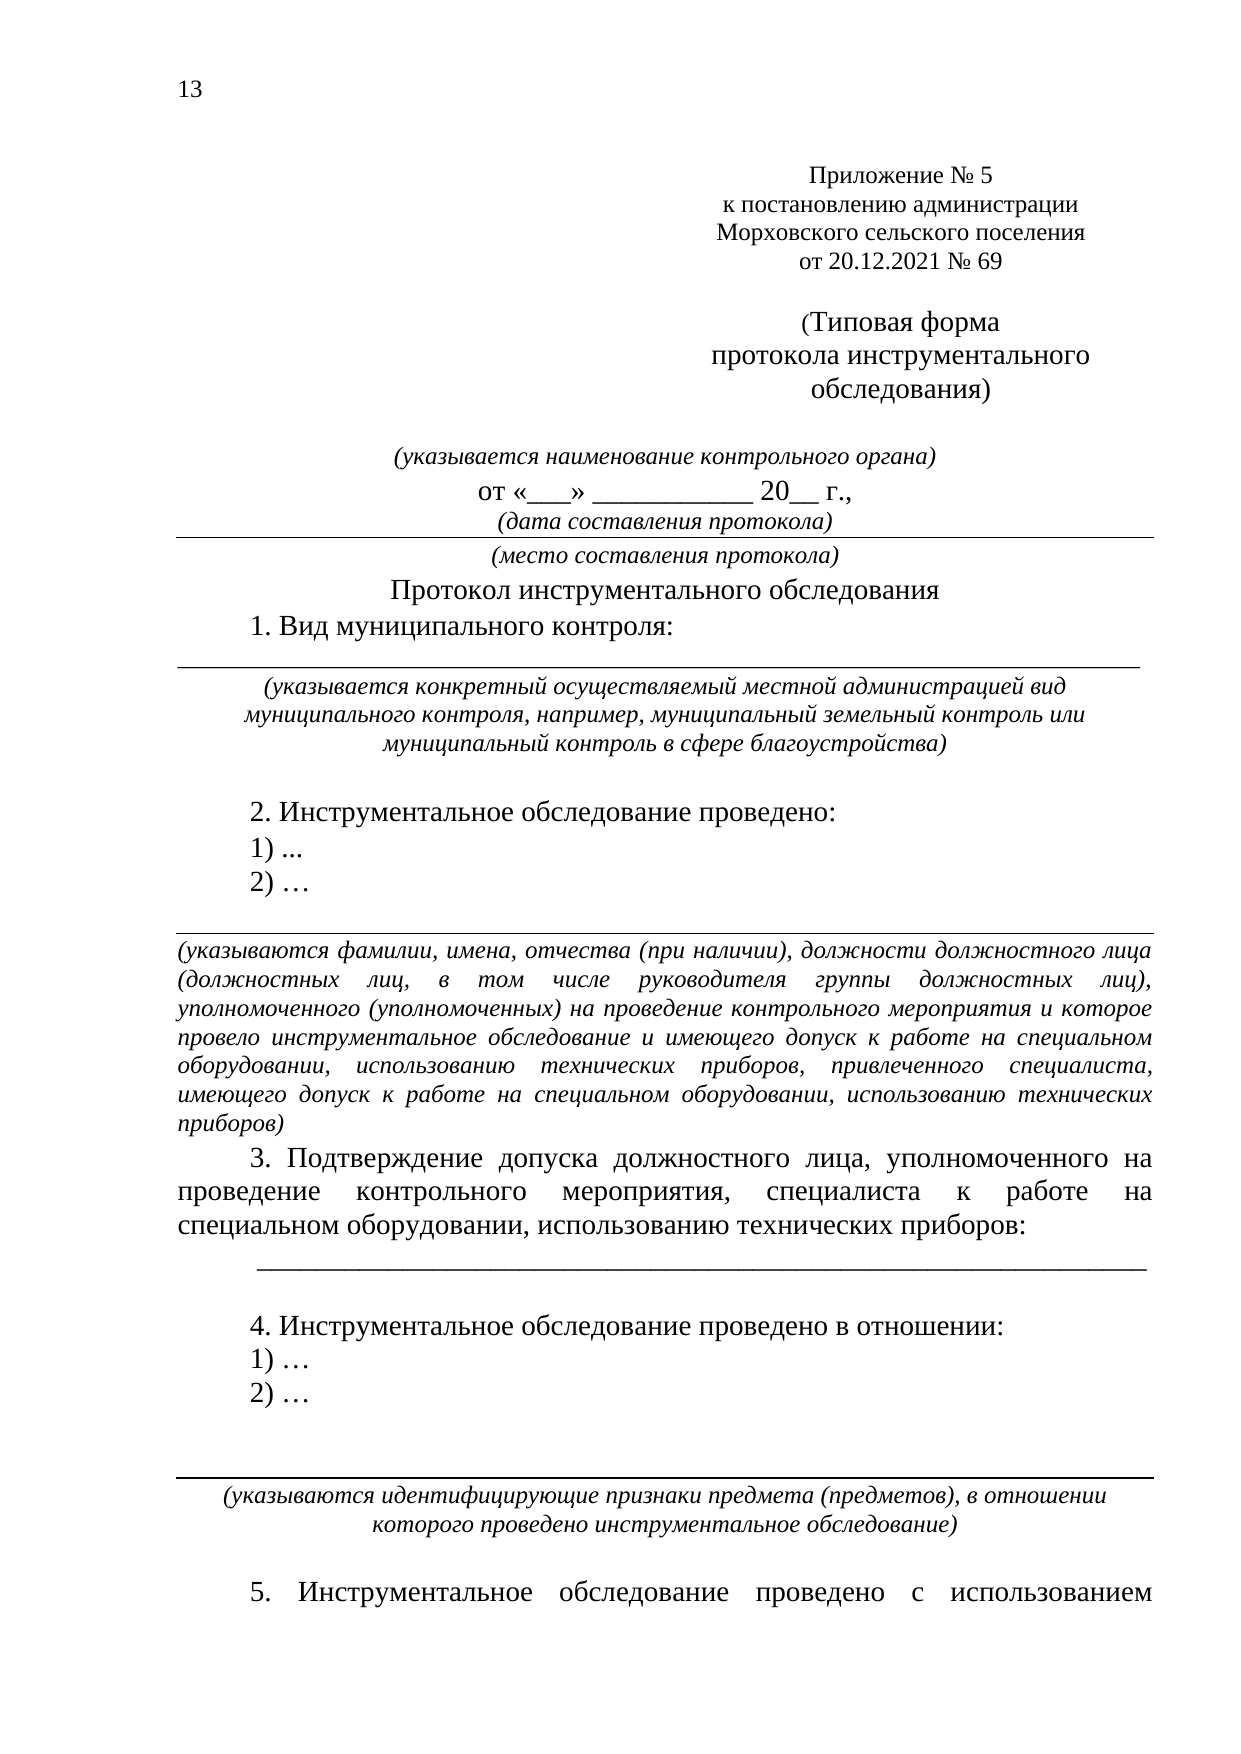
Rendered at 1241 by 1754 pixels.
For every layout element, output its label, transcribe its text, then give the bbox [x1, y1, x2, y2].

table_cell Протокол инструментального обследования [176, 570, 1154, 607]
table_cell (указывается наименование контрольного органа) [176, 438, 1154, 471]
table_cell 1. Вид муниципального контроля: _____________________________________________________________________________ (указывается конкретный осуществляемый местной администрацией вид муниципального контроля, например, муниципальный земельный контроль или муниципальный контроль в сфере благоустройства) [176, 607, 1154, 792]
table_cell от «___» ___________ 20__ г., (дата составления протокола) [176, 471, 1154, 537]
table_cell 1) ... 2) … [176, 829, 1154, 932]
text Приложение № 5 [650, 160, 1152, 189]
table_cell (указываются идентифицирующие признаки предмета (предметов), в отношении которого проведено инструментальное обследование) [176, 1479, 1154, 1539]
text (Типовая форма протокола инструментального обследования) [650, 304, 1152, 404]
text от 20.12.2021 № 69 [650, 246, 1152, 275]
table_cell (указываются фамилии, имена, отчества (при наличии), должности должностного лица (должностных лиц, в том числе руководителя группы должностных лиц), уполномоченного (уполномоченных) на проведение контрольного мероприятия и которое провело инструментальное обследование и имеющего допуск к работе на специальном оборудовании, использованию технических приборов, привлеченного специалиста, имеющего допуск к работе на специальном оборудовании, использованию технических приборов) [176, 934, 1154, 1138]
table_cell 2. Инструментальное обследование проведено: [176, 792, 1154, 829]
text к постановлению администрации Морховского сельского поселения [650, 189, 1152, 246]
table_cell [176, 1539, 1154, 1609]
table_cell (место составления протокола) [176, 538, 1154, 570]
table_cell 3. Подтверждение допуска должностного лица, уполномоченного на проведение контрольного мероприятия, специалиста к работе на специальном оборудовании, использованию технических приборов: _____________________________________________________________ 4. Инструментальное обследование проведено в отношении: 1) … 2) … [176, 1139, 1154, 1477]
